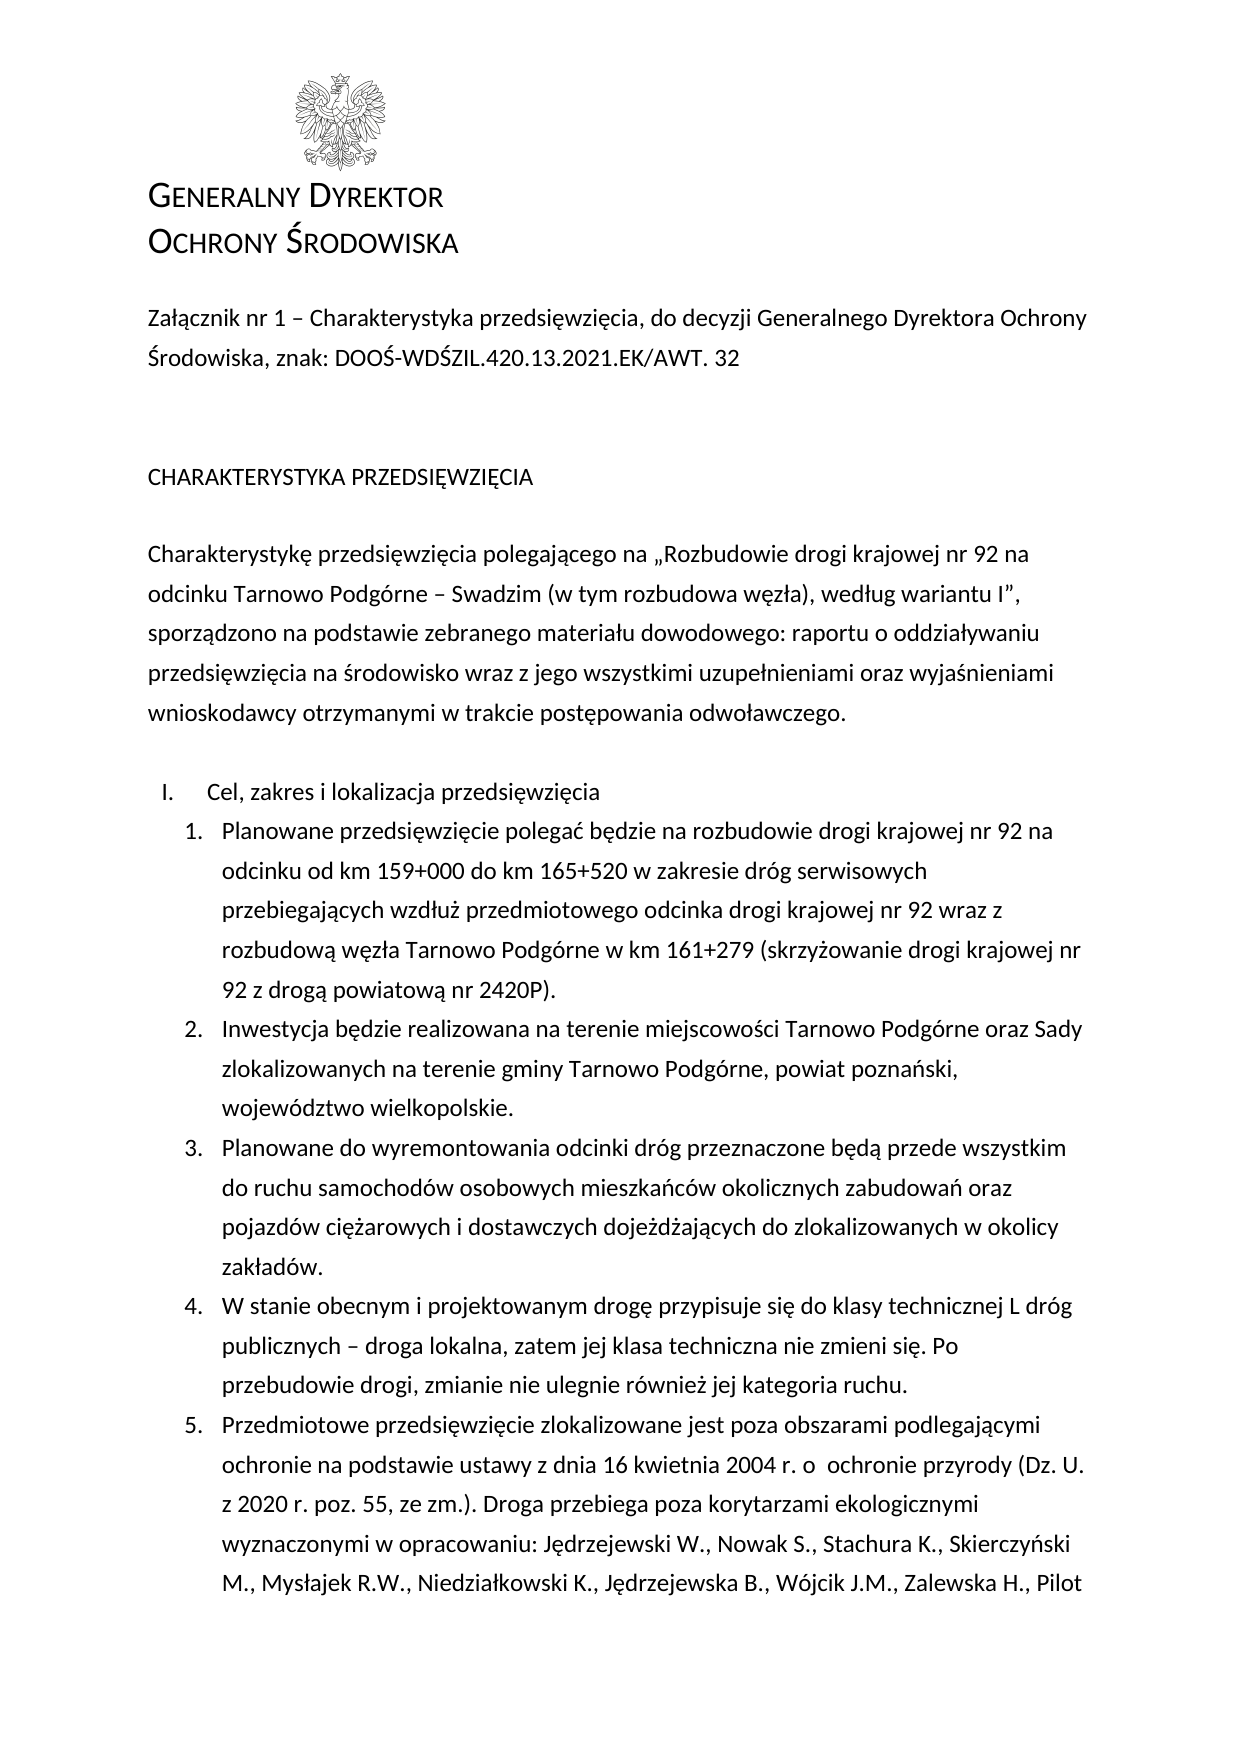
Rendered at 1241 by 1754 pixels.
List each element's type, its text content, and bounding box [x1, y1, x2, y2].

list W stanie obecnym i projektowanym drogę przypisuje się do klasy technicznej L dróg publicznych – droga lokalna, zatem jej klasa techniczna nie zmieni się. Po przebudowie drogi, zmianie nie ulegnie również jej kategoria ruchu. [184, 1290, 1092, 1400]
text CHARAKTERYSTYKA PRZEDSIĘWZIĘCIA [148, 461, 1092, 491]
list Inwestycja będzie realizowana na terenie miejscowości Tarnowo Podgórne oraz Sady zlokalizowanych na terenie gminy Tarnowo Podgórne, powiat poznański, województwo wielkopolskie. [184, 1013, 1092, 1123]
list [184, 1409, 1092, 1598]
text Załącznik nr 1 – Charakterystyka przedsięwzięcia, do decyzji Generalnego Dyrektora Ochrony Środowiska, znak: DOOŚ-WDŚZIL.420.13.2021.EK/AWT. 32 [148, 303, 1092, 373]
list Planowane przedsięwzięcie polegać będzie na rozbudowie drogi krajowej nr 92 na odcinku od km 159+000 do km 165+520 w zakresie dróg serwisowych przebiegających wzdłuż przedmiotowego odcinka drogi krajowej nr 92 wraz z rozbudową węzła Tarnowo Podgórne w km 161+279 (skrzyżowanie drogi krajowej nr 92 z drogą powiatową nr 2420P). [184, 815, 1092, 1004]
list Cel, zakres i lokalizacja przedsięwzięcia [161, 776, 1092, 806]
picture [295, 73, 387, 172]
list Planowane do wyremontowania odcinki dróg przeznaczone będą przede wszystkim do ruchu samochodów osobowych mieszkańców okolicznych zabudowań oraz pojazdów ciężarowych i dostawczych dojeżdżających do zlokalizowanych w okolicy zakładów. [184, 1132, 1092, 1281]
text Charakterystykę przedsięwzięcia polegającego na „Rozbudowie drogi krajowej nr 92 na odcinku Tarnowo Podgórne – Swadzim (w tym rozbudowa węzła), według wariantu I”, sporządzono na podstawie zebranego materiału dowodowego: raportu o oddziaływaniu przedsięwzięcia na środowisko wraz z jego wszystkimi uzupełnieniami oraz wyjaśnieniami wnioskodawcy otrzymanymi w trakcie postępowania odwoławczego. [148, 538, 1092, 727]
